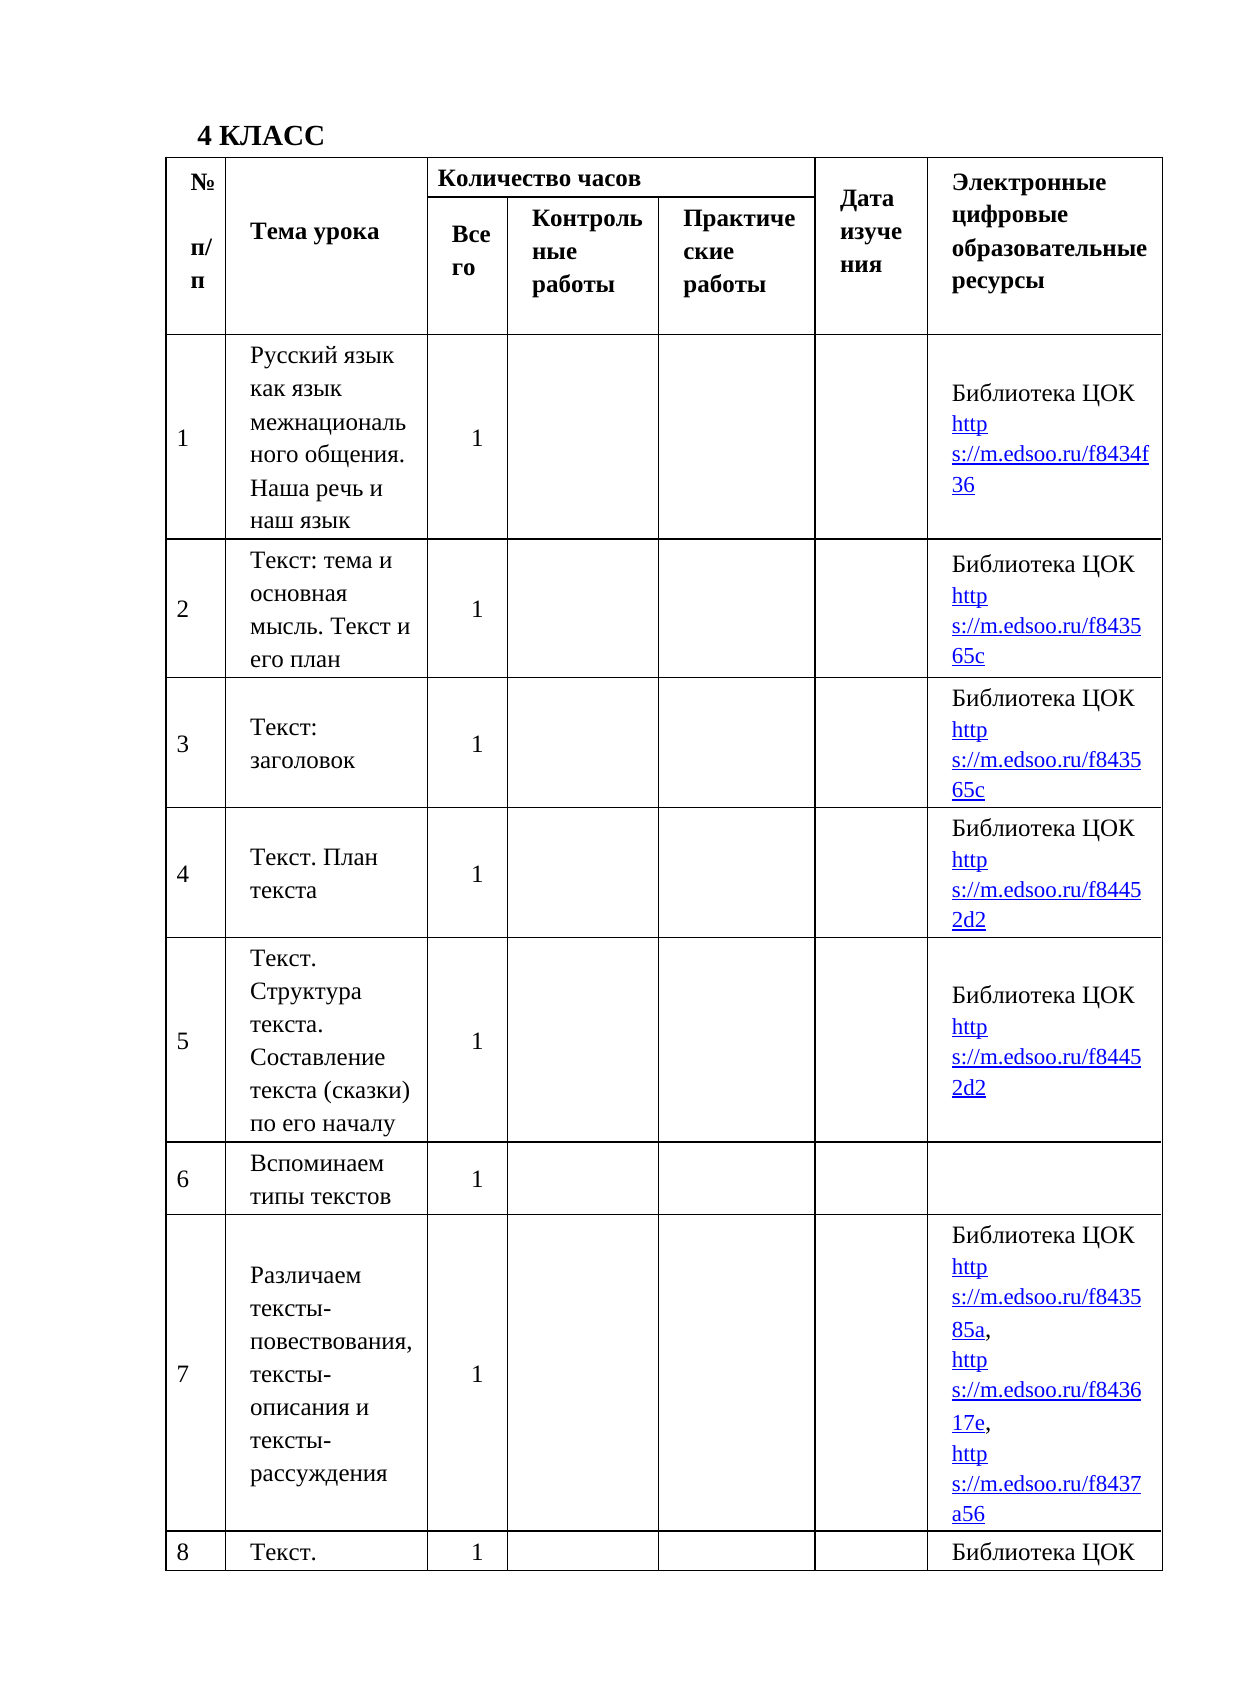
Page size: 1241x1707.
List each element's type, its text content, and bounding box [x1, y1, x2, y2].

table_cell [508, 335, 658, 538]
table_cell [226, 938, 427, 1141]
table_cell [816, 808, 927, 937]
text 4 КЛАСС [190, 118, 1152, 152]
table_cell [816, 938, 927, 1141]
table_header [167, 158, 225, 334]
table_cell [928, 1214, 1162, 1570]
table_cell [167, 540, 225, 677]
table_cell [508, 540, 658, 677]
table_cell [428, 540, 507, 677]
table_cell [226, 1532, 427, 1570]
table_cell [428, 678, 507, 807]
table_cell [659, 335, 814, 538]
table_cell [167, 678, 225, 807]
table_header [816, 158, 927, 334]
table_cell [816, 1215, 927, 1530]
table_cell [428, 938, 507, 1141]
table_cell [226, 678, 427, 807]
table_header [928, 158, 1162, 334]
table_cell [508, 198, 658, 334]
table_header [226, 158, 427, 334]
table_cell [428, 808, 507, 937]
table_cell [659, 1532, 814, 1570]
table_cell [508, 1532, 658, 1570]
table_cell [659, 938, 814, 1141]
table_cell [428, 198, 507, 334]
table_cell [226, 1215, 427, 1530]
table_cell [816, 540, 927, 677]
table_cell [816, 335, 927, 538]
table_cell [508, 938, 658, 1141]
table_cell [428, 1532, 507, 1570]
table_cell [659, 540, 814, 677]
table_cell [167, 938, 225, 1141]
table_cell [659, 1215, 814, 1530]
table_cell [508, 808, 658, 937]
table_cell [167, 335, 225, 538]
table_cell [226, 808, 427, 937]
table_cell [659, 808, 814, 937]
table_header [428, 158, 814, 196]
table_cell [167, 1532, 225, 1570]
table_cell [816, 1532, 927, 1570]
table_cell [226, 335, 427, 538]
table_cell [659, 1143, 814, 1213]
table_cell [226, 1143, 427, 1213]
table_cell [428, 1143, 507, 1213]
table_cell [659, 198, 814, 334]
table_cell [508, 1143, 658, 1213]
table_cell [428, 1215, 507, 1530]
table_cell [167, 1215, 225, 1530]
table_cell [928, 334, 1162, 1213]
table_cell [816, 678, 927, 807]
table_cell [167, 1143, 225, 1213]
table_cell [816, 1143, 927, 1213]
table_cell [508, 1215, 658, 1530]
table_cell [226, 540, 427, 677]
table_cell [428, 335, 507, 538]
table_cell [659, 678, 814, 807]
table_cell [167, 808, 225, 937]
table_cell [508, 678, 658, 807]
